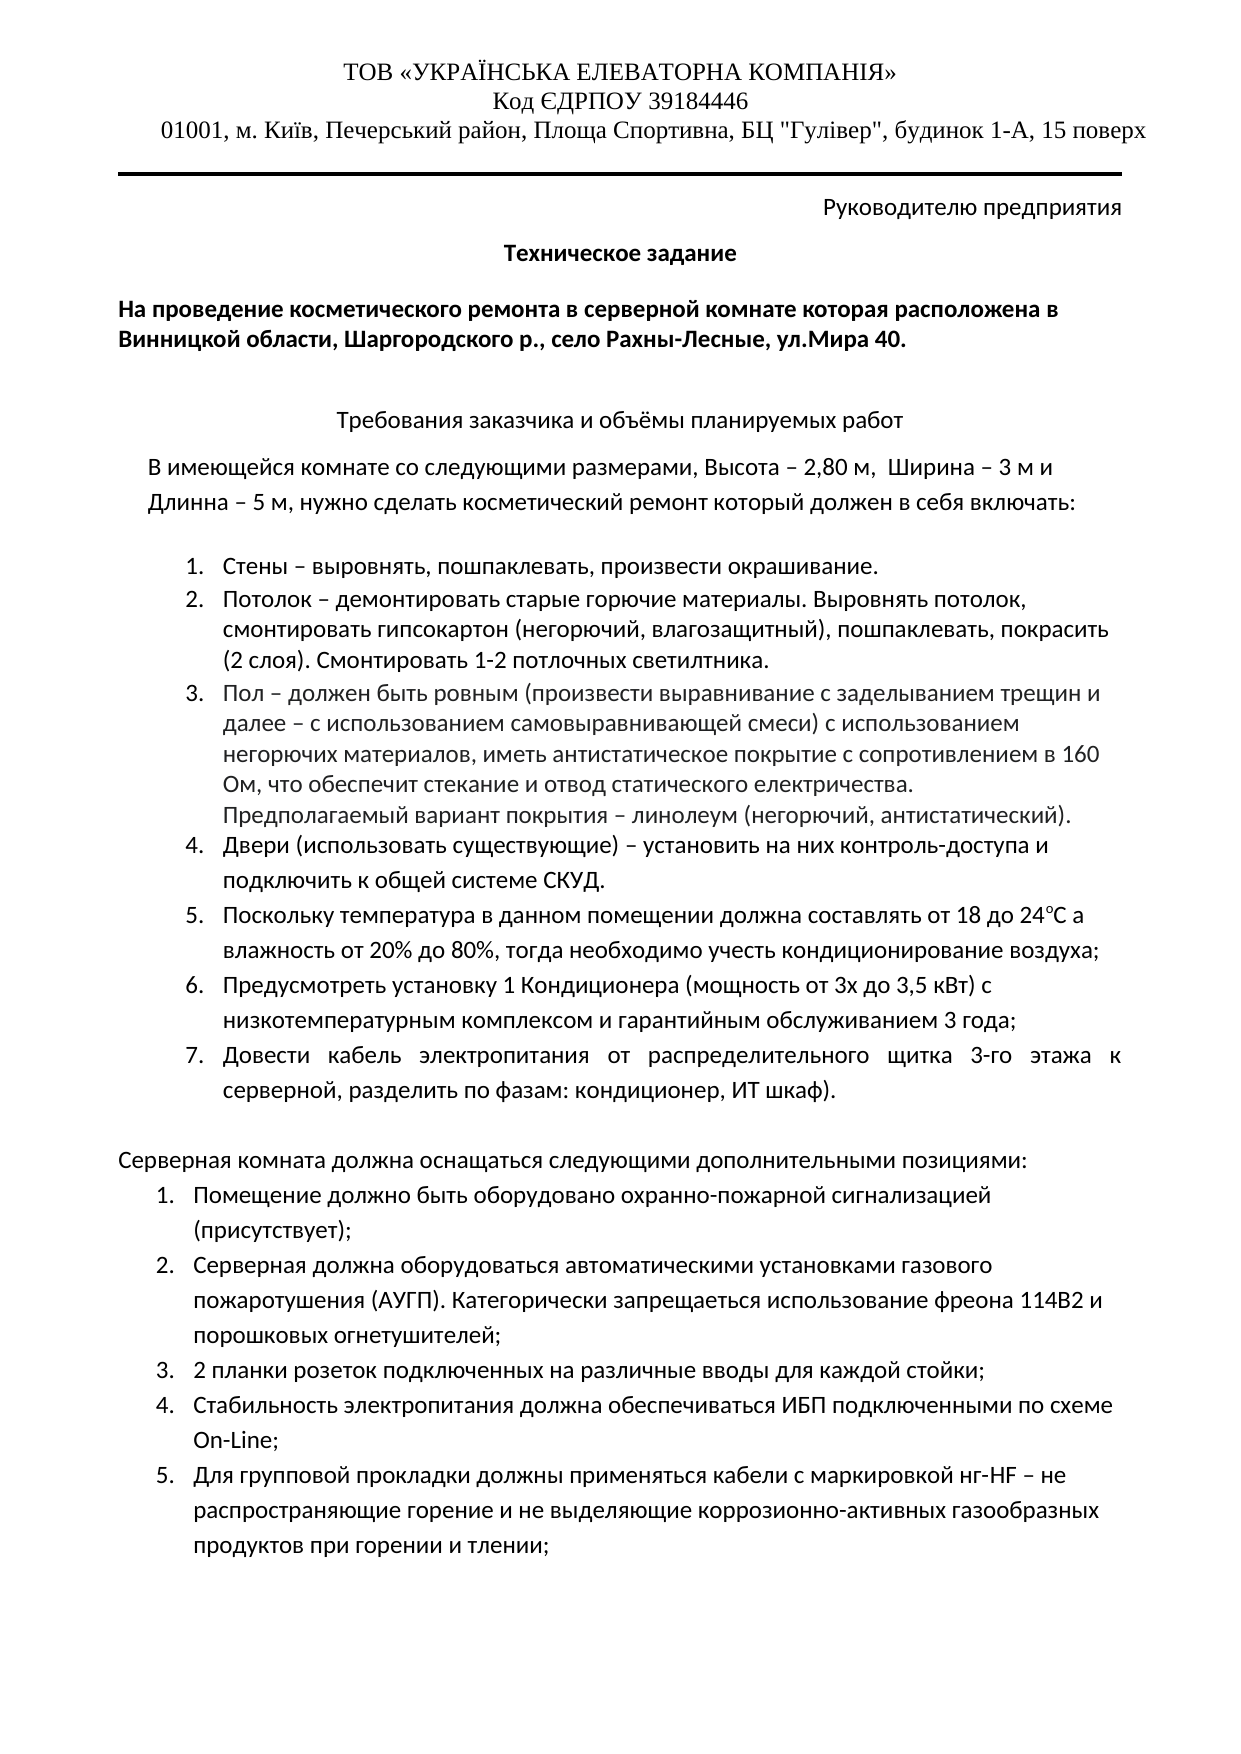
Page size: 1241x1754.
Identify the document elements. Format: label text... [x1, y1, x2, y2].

list 2 планки розеток подключенных на различные вводы для каждой стойки; [156, 1354, 1122, 1385]
list Довести кабель электропитания от распределительного щитка 3-го этажа к серверной, разделить по фазам: кондиционер, ИТ шкаф). [185, 1039, 1122, 1105]
text Предполагаемый вариант покрытия – линолеум (негорючий, антистатический). [223, 799, 1122, 829]
list Пол – должен быть ровным (произвести выравнивание с заделыванием трещин и далее – с использованием самовыравнивающей смеси) с использованием негорючих материалов, иметь антистатическое покрытие с сопротивлением в 160 Ом, что обеспечит стекание и отвод статического електричества. [185, 677, 1122, 799]
list Стабильность электропитания должна обеспечиваться ИБП подключенными по схеме On-Line; [156, 1389, 1122, 1455]
list Потолок – демонтировать старые горючие материалы. Выровнять потолок, смонтировать гипсокартон (негорючий, влагозащитный), пошпаклевать, покрасить (2 слоя). Смонтировать 1-2 потлочных светилтника. [185, 583, 1122, 674]
list Для групповой прокладки должны применяться кабели с маркировкой нг-HF – не распространяющие горение и не выделяющие коррозионно-активных газообразных продуктов при горении и тлении; [156, 1459, 1122, 1560]
list Серверная должна оборудоваться автоматическими установками газового пожаротушения (АУГП). Категорически запрещаеться использование фреона 114В2 и порошковых огнетушителей; [156, 1249, 1122, 1350]
text Руководителю предприятия [118, 191, 1122, 222]
list Предусмотреть установку 1 Кондиционера (мощность от 3х до 3,5 кВт) с низкотемпературным комплексом и гарантийным обслуживанием 3 года; [185, 969, 1122, 1035]
subtitle На проведение косметического ремонта в серверной комнате которая расположена в Винницкой области, Шаргородского р., село Рахны-Лесные, ул.Мира 40. [118, 293, 1122, 354]
list Поскольку температура в данном помещении должна составлять от 18 до 24оС а влажность от 20% до 80%, тогда необходимо учесть кондиционирование воздуха; [185, 899, 1122, 965]
list Двери (использовать существующие) – установить на них контроль-доступа и подключить к общей системе СКУД. [185, 829, 1122, 895]
text Техническое задание [118, 237, 1122, 268]
text Требования заказчика и объёмы планируемых работ [118, 404, 1122, 435]
list Помещение должно быть оборудовано охранно-пожарной сигнализацией (присутствует); [156, 1179, 1122, 1245]
list В имеющейся комнате со следующими размерами, Высота – 2,80 м, Ширина – 3 м и Длинна – 5 м, нужно сделать косметический ремонт который должен в себя включать: [148, 451, 1122, 516]
list Серверная комната должна оснащаться следующими дополнительными позициями: [118, 1144, 1122, 1175]
list Стены – выровнять, пошпаклевать, произвести окрашивание. [185, 550, 1122, 580]
